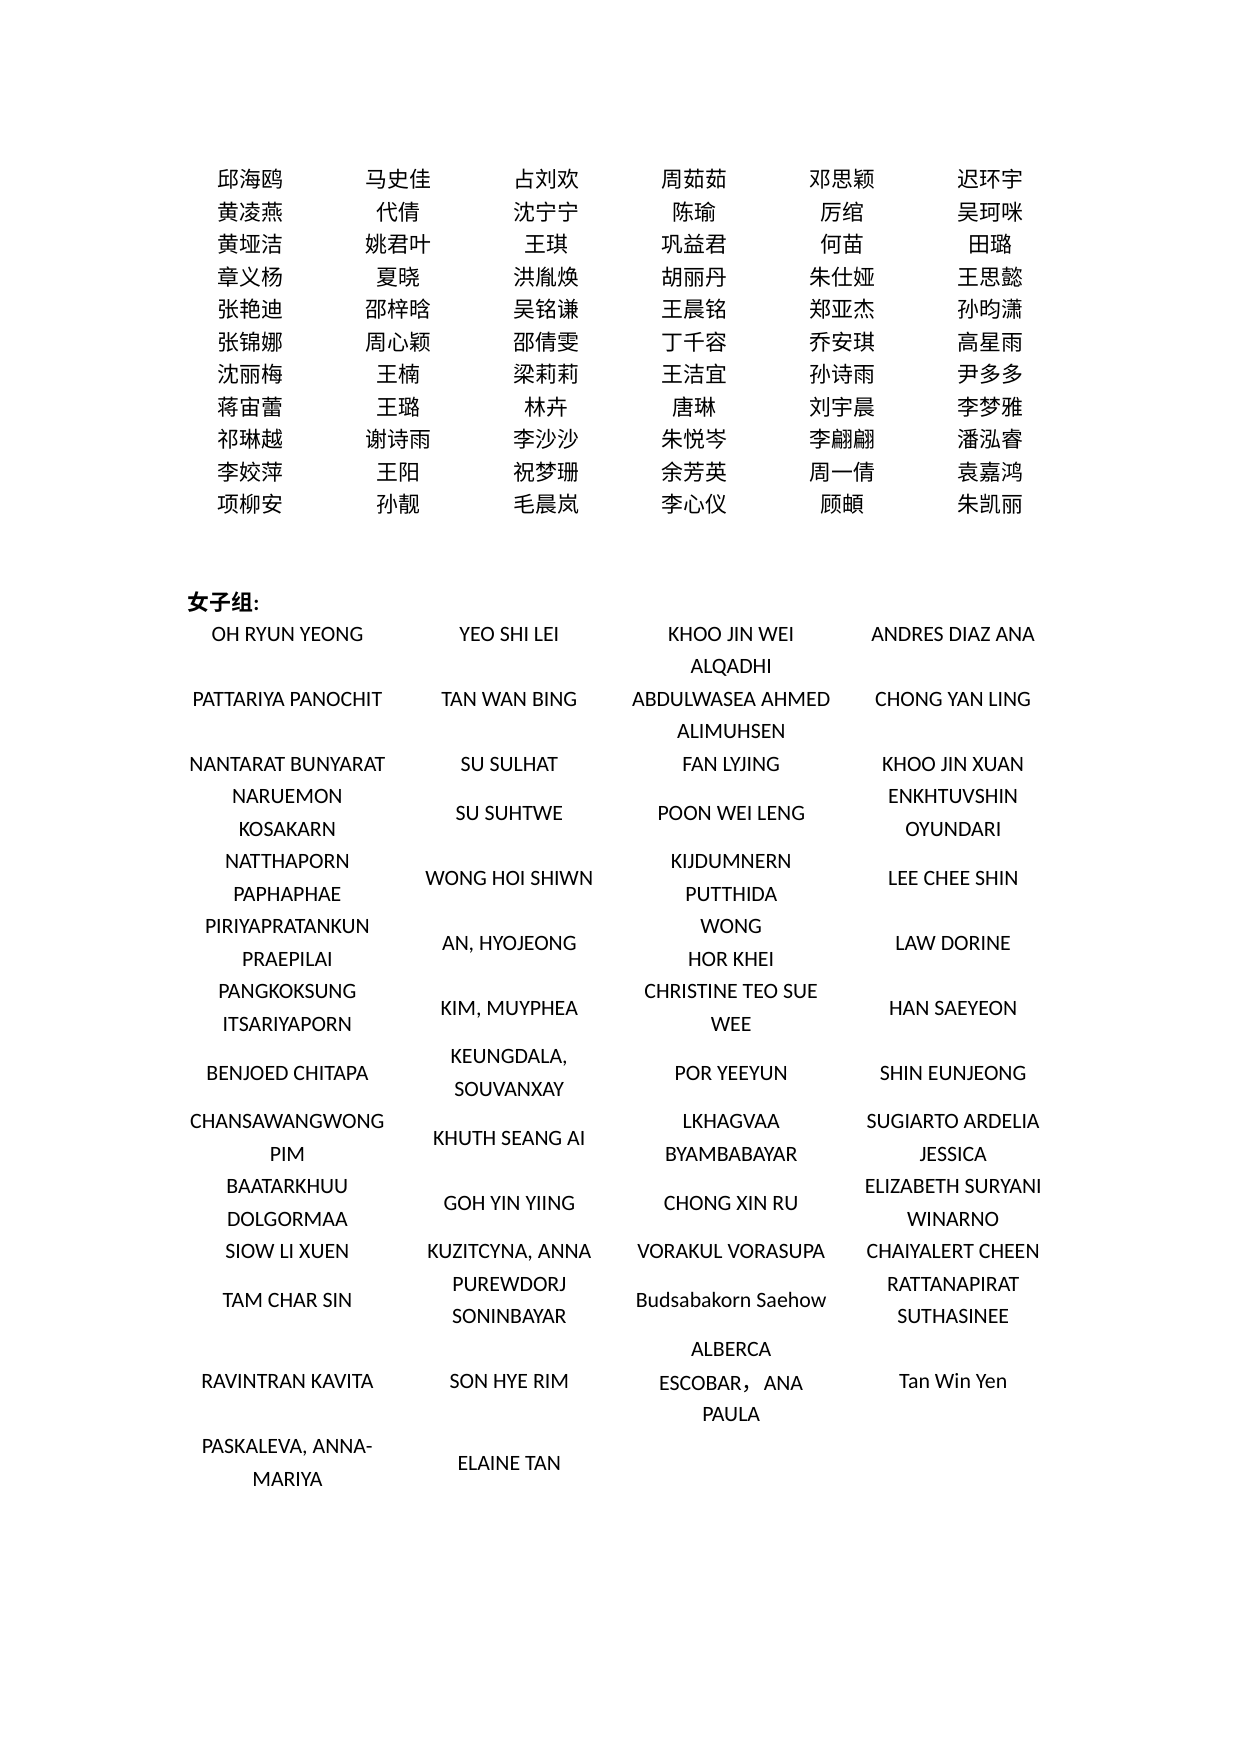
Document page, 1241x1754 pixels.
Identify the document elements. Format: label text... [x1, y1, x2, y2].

table_cell 李沙沙 [472, 422, 620, 454]
table_cell 田璐 [916, 227, 1064, 259]
table_cell NATTHAPORN PAPHAPHAE [176, 845, 398, 909]
table_cell 陈瑜 [620, 195, 768, 227]
table_cell 吴铭谦 [472, 292, 620, 324]
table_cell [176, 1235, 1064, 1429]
table_cell 周心颖 [324, 325, 472, 357]
table_cell PIRIYAPRATANKUN PRAEPILAI [176, 910, 398, 974]
table_cell ENKHTUVSHIN OYUNDARI [842, 780, 1064, 844]
table_cell KIJDUMNERN PUTTHIDA [620, 845, 842, 909]
table_cell 夏晓 [324, 260, 472, 292]
table_cell WONG HOR KHEI [620, 910, 842, 974]
table_cell 乔安琪 [768, 325, 916, 357]
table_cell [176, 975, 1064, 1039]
table_cell 邓思颖 [768, 162, 916, 194]
table_cell SU SUHTWE [398, 780, 620, 844]
table_cell POON WEI LENG [620, 780, 842, 844]
table_cell LEE CHEE SHIN [842, 845, 1064, 909]
table_cell 祝梦珊 [472, 455, 620, 487]
table_cell 张艳迪 [176, 292, 324, 324]
table_cell 李翩翩 [768, 422, 916, 454]
table_cell NANTARAT BUNYARAT [176, 747, 398, 779]
table_cell CHONG YAN LING [842, 650, 1064, 747]
table_cell 周一倩 [768, 455, 916, 487]
table_cell 丁千容 [620, 325, 768, 357]
table_cell 邱海鸥 [176, 162, 324, 194]
table_cell 邵倩雯 [472, 325, 620, 357]
table_cell 蒋宙蕾 [176, 390, 324, 422]
table_cell 高星雨 [916, 325, 1064, 357]
table_header ANDRES DIAZ ANA [842, 617, 1064, 649]
table_cell 潘泓睿 [916, 422, 1064, 454]
table_cell 谢诗雨 [324, 422, 472, 454]
table_cell 王琪 [472, 227, 620, 259]
table_cell 朱仕娅 [768, 260, 916, 292]
table_cell 刘宇晨 [768, 390, 916, 422]
table_cell 王阳 [324, 455, 472, 487]
table_cell 李心仪 [620, 487, 768, 519]
table_cell 尹多多 [916, 357, 1064, 389]
table_cell FAN LYJING [620, 747, 842, 779]
table_cell 何苗 [768, 227, 916, 259]
table_cell 林卉 [472, 390, 620, 422]
table_cell PATTARIYA PANOCHIT [176, 650, 398, 747]
table_cell 顾頔 [768, 487, 916, 519]
text 女子组: [187, 584, 1053, 617]
table_cell NARUEMON KOSAKARN [176, 780, 398, 844]
table_cell 孙昀潇 [916, 292, 1064, 324]
table_cell 代倩 [324, 195, 472, 227]
table_cell 祁琳越 [176, 422, 324, 454]
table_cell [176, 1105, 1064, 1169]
table_cell 沈丽梅 [176, 357, 324, 389]
table_cell 唐琳 [620, 390, 768, 422]
table_cell ALQADHI ABDULWASEA AHMED ALIMUHSEN [620, 650, 842, 747]
table_cell 毛晨岚 [472, 487, 620, 519]
table_cell 张锦娜 [176, 325, 324, 357]
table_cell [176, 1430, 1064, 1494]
table_cell 朱悦岑 [620, 422, 768, 454]
table_cell 姚君叶 [324, 227, 472, 259]
table_cell WONG HOI SHIWN [398, 845, 620, 909]
table_cell TAN WAN BING [398, 650, 620, 747]
table_cell 王璐 [324, 390, 472, 422]
table_cell 梁莉莉 [472, 357, 620, 389]
table_header OH RYUN YEONG [176, 617, 398, 649]
table_cell 王晨铭 [620, 292, 768, 324]
table_cell 郑亚杰 [768, 292, 916, 324]
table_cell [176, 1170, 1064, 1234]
table_cell 王楠 [324, 357, 472, 389]
table_cell 王洁宜 [620, 357, 768, 389]
table_header KHOO JIN WEI [620, 617, 842, 649]
table_cell 吴珂咪 [916, 195, 1064, 227]
table_cell 李梦雅 [916, 390, 1064, 422]
table_cell 厉绾 [768, 195, 916, 227]
table_cell 洪胤焕 [472, 260, 620, 292]
table_cell 李姣萍 [176, 455, 324, 487]
table_cell 邵梓晗 [324, 292, 472, 324]
table_header YEO SHI LEI [398, 617, 620, 649]
table_cell 马史佳 [324, 162, 472, 194]
table_cell 胡丽丹 [620, 260, 768, 292]
table_cell 章义杨 [176, 260, 324, 292]
table_cell 黄凌燕 [176, 195, 324, 227]
table_cell SU SULHAT [398, 747, 620, 779]
table_cell 朱凯丽 [916, 487, 1064, 519]
table_cell 孙靓 [324, 487, 472, 519]
table_cell LAW DORINE [842, 910, 1064, 974]
table_cell 沈宁宁 [472, 195, 620, 227]
table_cell 项柳安 [176, 487, 324, 519]
table_cell 王思懿 [916, 260, 1064, 292]
table_cell 袁嘉鸿 [916, 455, 1064, 487]
table_cell 黄垭洁 [176, 227, 324, 259]
table_cell 余芳英 [620, 455, 768, 487]
table_cell 周茹茹 [620, 162, 768, 194]
table_cell 巩益君 [620, 227, 768, 259]
table_cell AN, HYOJEONG [398, 910, 620, 974]
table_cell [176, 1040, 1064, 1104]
table_cell KHOO JIN XUAN [842, 747, 1064, 779]
table_cell 占刘欢 [472, 162, 620, 194]
table_cell 迟环宇 [916, 162, 1064, 194]
table_cell 孙诗雨 [768, 357, 916, 389]
